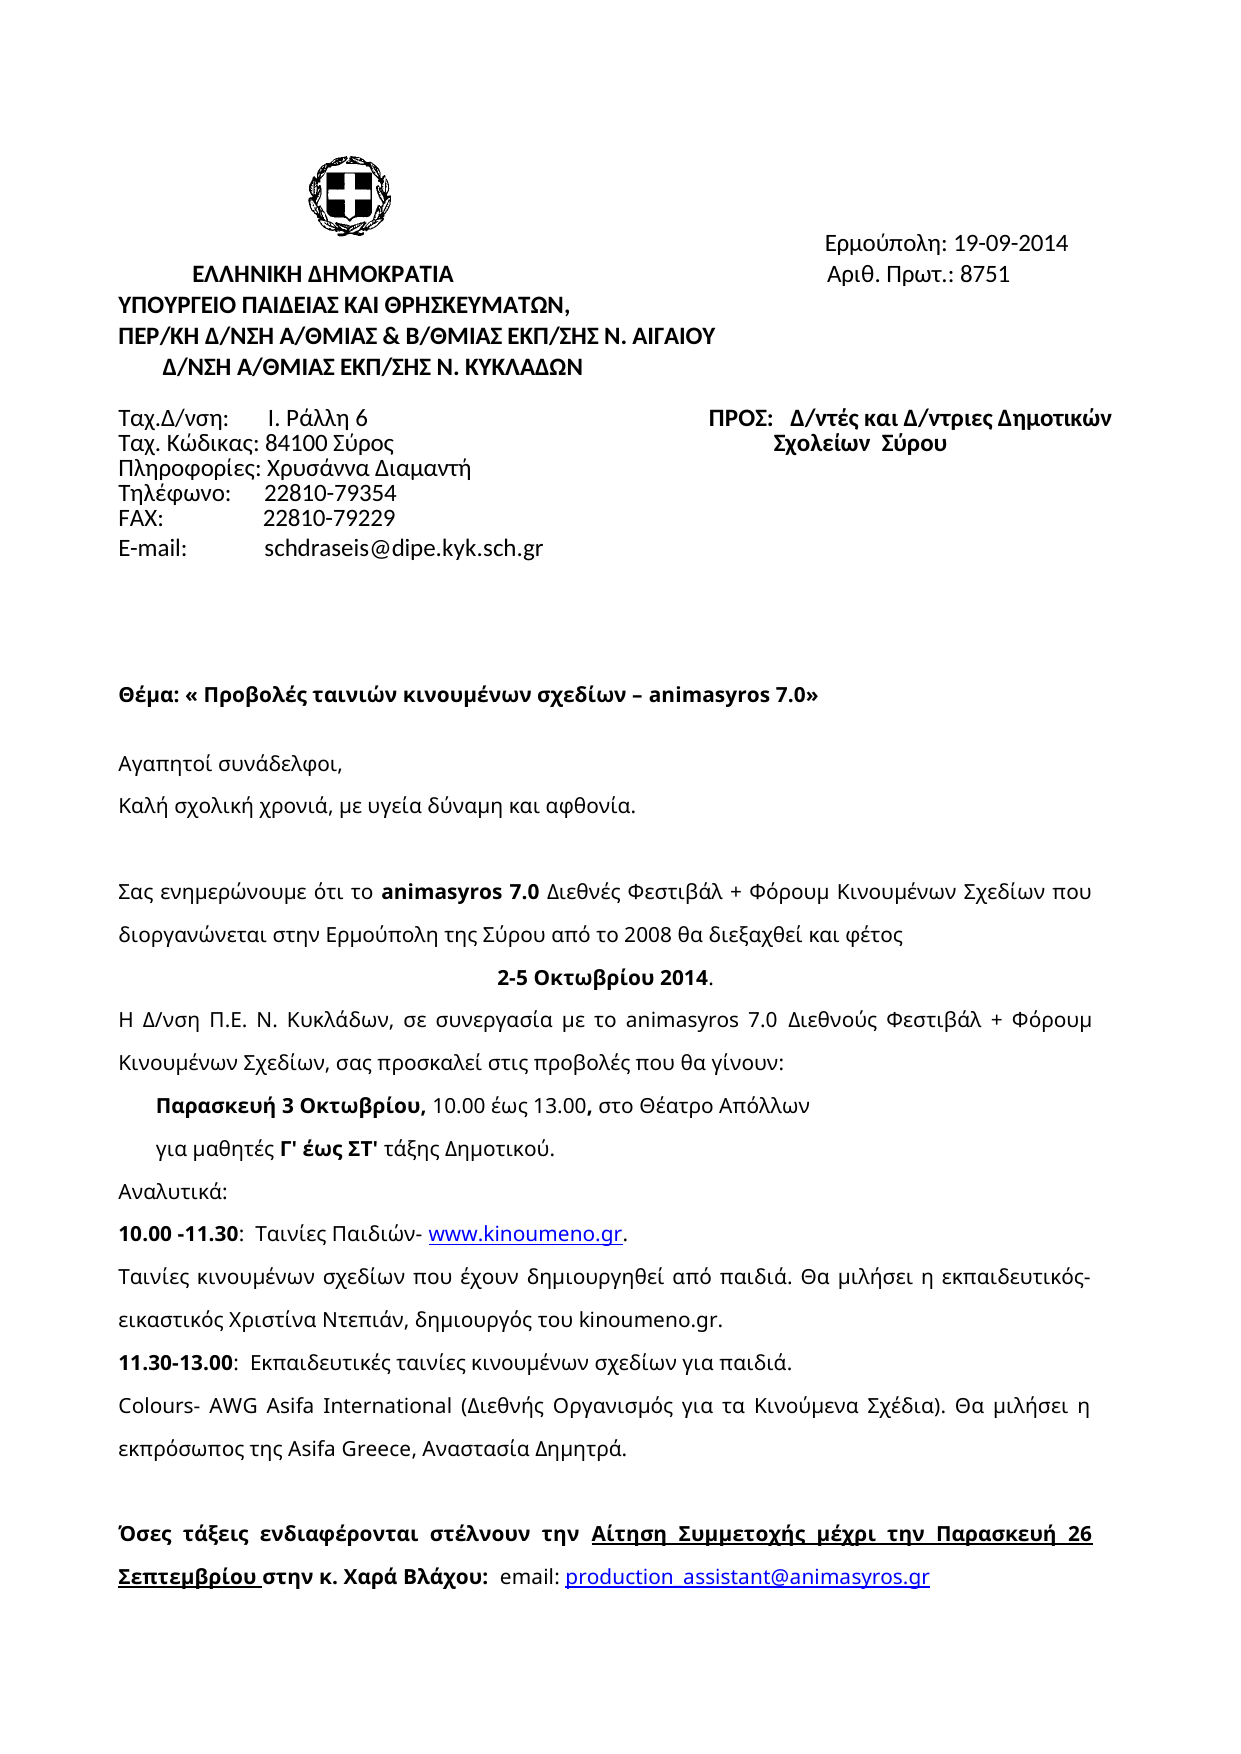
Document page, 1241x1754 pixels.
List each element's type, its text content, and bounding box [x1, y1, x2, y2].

text 11.30-13.00: Εκπαιδευτικές ταινίες κινουμένων σχεδίων για παιδιά. [118, 1348, 1093, 1376]
text Ταχ.Δ/νση: I. Ράλλη 6 ΠΡΟΣ: Δ/ντές και Δ/ντριες Δημοτικών [118, 407, 1181, 432]
text Δ/ΝΣΗ Α/ΘΜΙΑΣ ΕΚΠ/ΣΗΣ Ν. ΚΥΚΛΑΔΩΝ [162, 351, 1122, 382]
text E-mail: schdraseis@dipe.kyk.sch.gr [118, 532, 1122, 563]
text Ταινίες κινουμένων σχεδίων που έχουν δημιουργηθεί από παιδιά. Θα μιλήσει η εκπαιδευτικός-εικαστικός Χριστίνα Ντεπιάν, δημιουργός του kinoumeno.gr. [118, 1262, 1093, 1333]
text Η Δ/νση Π.Ε. Ν. Κυκλάδων, σε συνεργασία με το animasyros 7.0 Διεθνούς Φεστιβάλ + Φόρουμ Κινουμένων Σχεδίων, σας προσκαλεί στις προβολές που θα γίνουν: [118, 1005, 1093, 1077]
text 10.00 -11.30: Ταινίες Παιδιών- www.kinoumeno.gr. [118, 1219, 1093, 1248]
picture [295, 147, 411, 251]
text Τηλέφωνο: 22810-79354 [118, 482, 1181, 507]
text 2-5 Οκτωβρίου 2014. [118, 962, 1093, 991]
subtitle FAX: 22810-79229 [118, 507, 1181, 532]
text Colours- ΑWG Asifa International (Διεθνής Οργανισμός για τα Κινούμενα Σχέδια). Θα μιλήσει η εκπρόσωπος της Asifa Greece, Aναστασία Δημητρά. [118, 1391, 1093, 1462]
text ΥΠΟΥΡΓΕΙΟ ΠΑΙΔΕΙΑΣ ΚΑΙ ΘΡΗΣΚΕΥΜΑΤΩΝ, [118, 288, 1122, 319]
text για μαθητές Γ έως ΣΤ τάξης Δημοτικού. [156, 1134, 1093, 1162]
text Θέμα: « Προβολές ταινιών κινουμένων σχεδίων – animasyros 7.0» [118, 680, 1122, 708]
text ΕΛΛΗΝΙΚΗ ΔΗΜΟΚΡΑΤΙΑ Αριθ. Πρωτ.: 8751 [192, 257, 1122, 288]
text Πληροφορίες: Χρυσάννα Διαμαντή [118, 457, 1122, 482]
text Ερμούπολη: 19-09-2014 [295, 148, 1122, 257]
text Καλή σχολική χρονιά, με υγεία δύναμη και αφθονία. [118, 791, 1093, 820]
text Όσες τάξεις ενδιαφέρονται στέλνουν την Αίτηση Συμμετοχής μέχρι την Παρασκευή 26 Σεπτεμβρίου στην κ. Xαρά Βλάχου: email: production_assistant@animasyros.gr [118, 1519, 1093, 1590]
text Ταχ. Κώδικας: 84100 Σύρος Σχολείων Σύρου [118, 432, 1181, 457]
text Αγαπητοί συνάδελφοι, [118, 748, 1093, 777]
text Αναλυτικά: [118, 1177, 1093, 1205]
text ΠΕΡ/ΚΗ Δ/ΝΣΗ Α/ΘΜΙΑΣ & Β/ΘΜΙΑΣ ΕΚΠ/ΣΗΣ Ν. ΑΙΓΑΙΟΥ [118, 319, 1122, 351]
text Σας ενημερώνουμε ότι το animasyros 7.0 Διεθνές Φεστιβάλ + Φόρουμ Κινουμένων Σχεδίων που διοργανώνεται στην Ερμούπολη της Σύρου από το 2008 θα διεξαχθεί και φέτος [118, 877, 1093, 948]
text Παρασκευή 3 Οκτωβρίου, 10.00 έως 13.00, στο Θέατρο Απόλλων [156, 1091, 1093, 1119]
